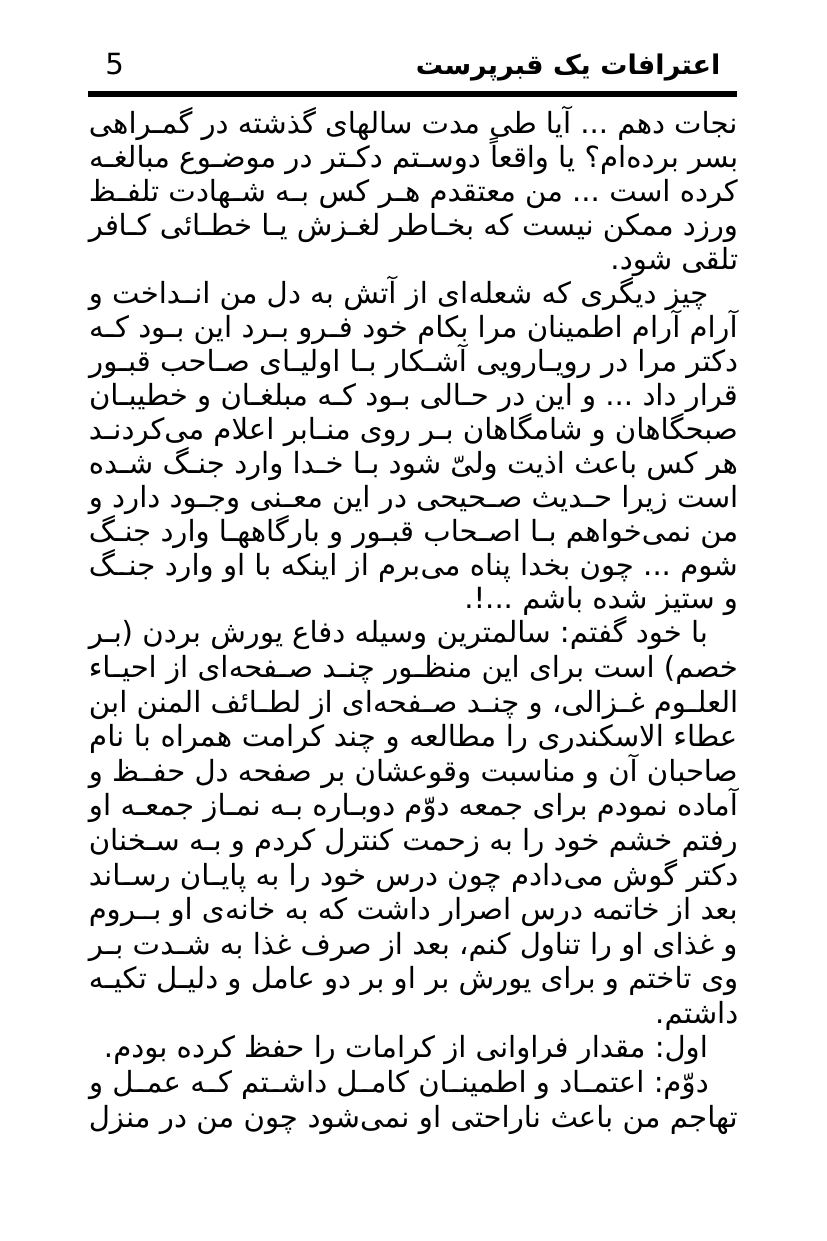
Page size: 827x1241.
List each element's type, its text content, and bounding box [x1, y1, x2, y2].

text با خود گفتم: سالمترین وسیله دفاع یورش بردن (بر خصم) است برای این منظور چند صفحه‌ای از احیاء العلوم غزالی، و چند صفحه‌ای از لطائف المنن ابن عطاء الاسکندری را مطالعه و چند کرامت همراه با نام صاحبان آن و مناسبت وقوعشان بر صفحه دل حفظ و آماده نمودم برای جمعه دوّم دوباره به نماز جمعه او رفتم خشم خود را به زحمت کنترل کردم و به سخنان دکتر گوش می‌دادم چون درس خود را به پایان رساند بعد از خاتمه درس اصرار داشت که به خانه‌ی او بروم و غذای او را تناول کنم، بعد از صرف غذا به شدت بر وی ‌تاختم و برای یورش بر او بر دو عامل و دلیل تکیه داشتم. [89, 616, 738, 1030]
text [89, 1065, 738, 1134]
text اول: مقدار فراوانی از کرامات را حفظ کرده بودم. [89, 1031, 738, 1065]
text چیز دیگری که شعله‌ای از آتش به دل من انداخت و آرام آرام اطمینان مرا بکام خود فرو برد این بود که دکتر مرا در رویارویی آشکار با اولیای صاحب قبور قرار داد ... و این در حالی بود که مبلغان و خطیبان صبحگاهان و شامگاهان بر روی منابر اعلام می‌کردند هر کس باعث اذیت ولیّ شود با خدا وارد جنگ شده است زیرا حدیث صحیحی در این معنی وجود دارد و من نمی‌خواهم با اصحاب قبور و بارگاهها وارد جنگ شوم ... چون بخدا پناه می‌برم از اینکه با او وارد جنگ و ستیز شده باشم ...!. [89, 276, 738, 616]
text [89, 106, 738, 276]
